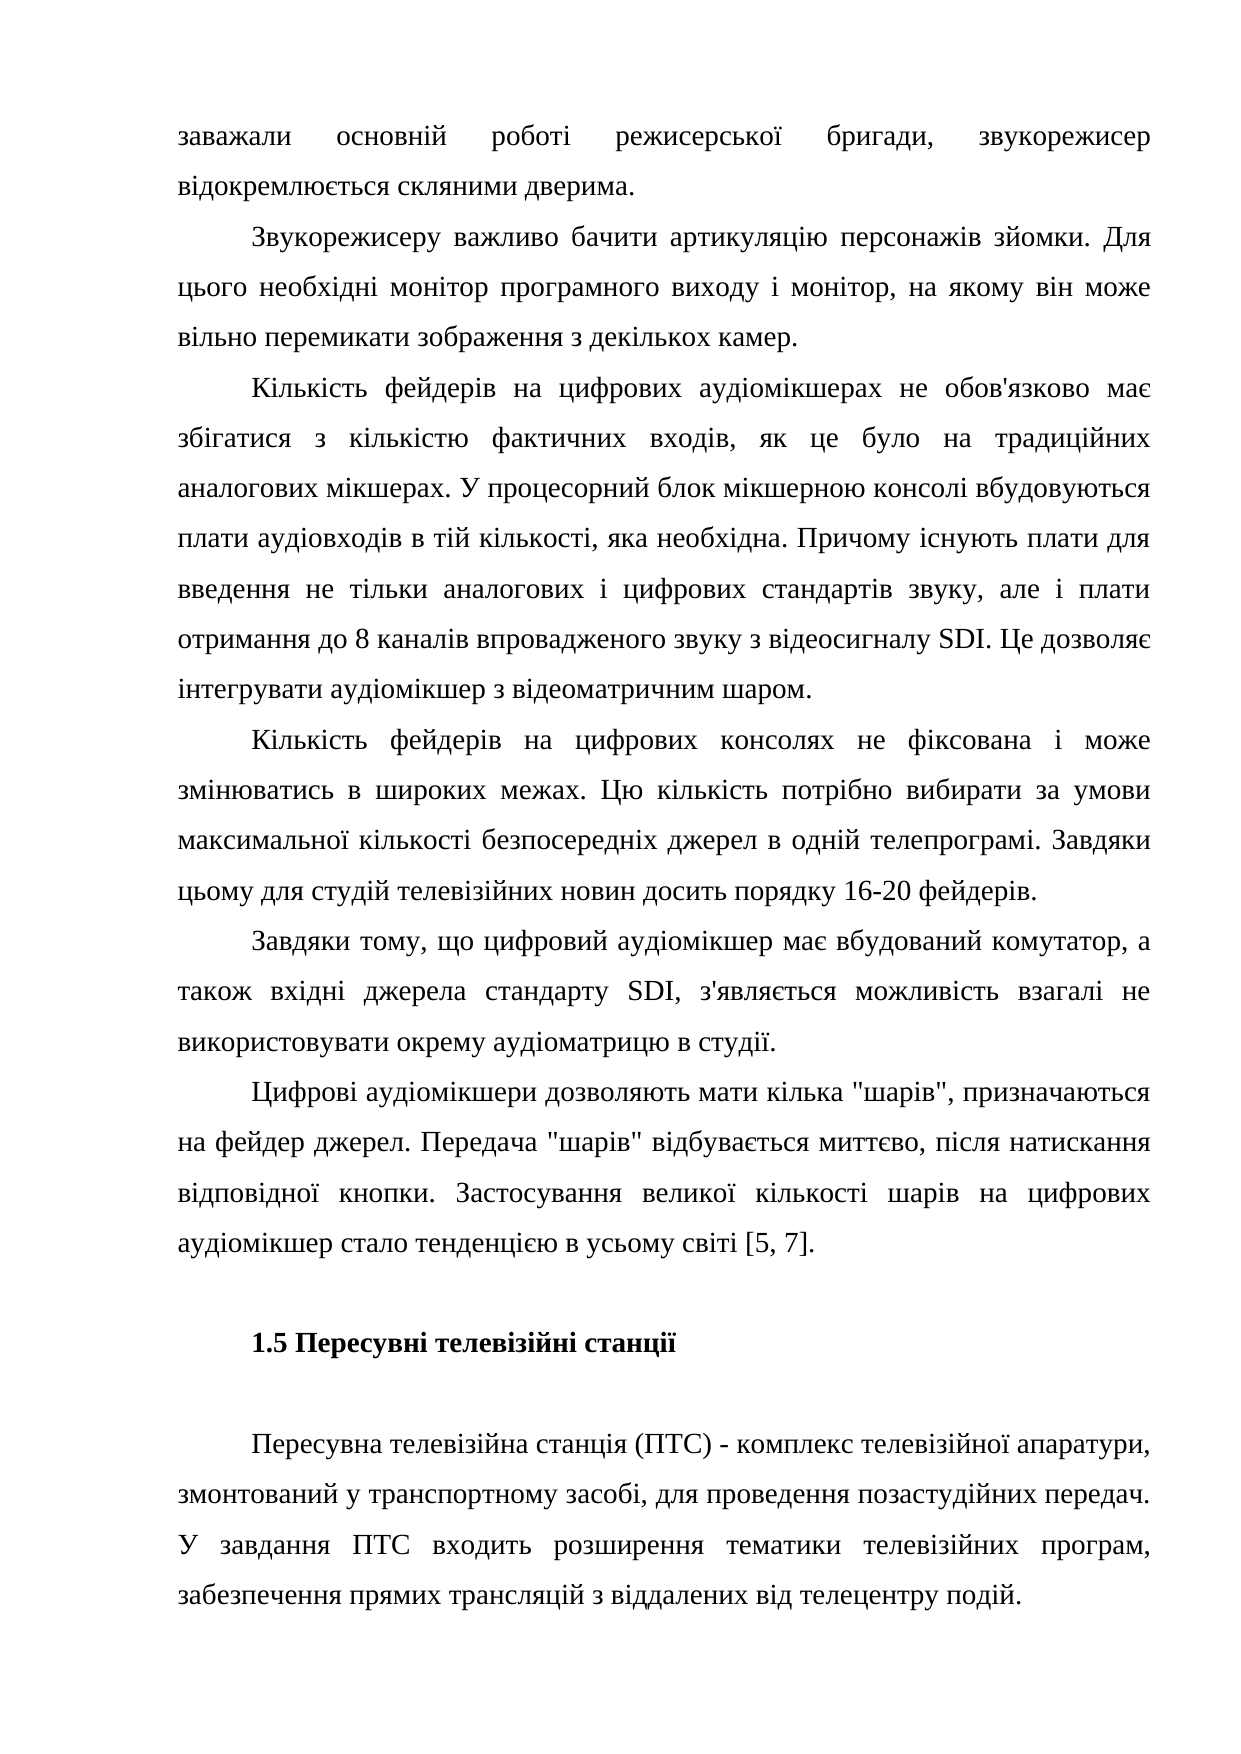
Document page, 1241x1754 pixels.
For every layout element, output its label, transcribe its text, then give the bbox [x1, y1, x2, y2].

text Пересувна телевізійна станція (ПТС) - комплекс телевізійної апаратури, змонтований у транспортному засобі, для проведення позастудійних передач. У завдання ПТС входить розширення тематики телевізійних програм, забезпечення прямих трансляцій з віддалених від телецентру подій. [177, 1426, 1152, 1611]
text 1.5 Пересувні телевізійні станції [177, 1326, 1152, 1359]
text Кількість фейдерів на цифрових консолях не фіксована і може змінюватись в широких межах. Цю кількість потрібно вибирати за умови максимальної кількості безпосередніх джерел в одній телепрограмі. Завдяки цьому для студій телевізійних новин досить порядку 16-20 фейдерів. [177, 722, 1152, 906]
text Цифрові аудіомікшери дозволяють мати кілька "шарів", призначаються на фейдер джерел. Передача "шарів" відбувається миттєво, після натискання відповідної кнопки. Застосування великої кількості шарів на цифрових аудіомікшер стало тенденцією в усьому світі [5, 7]. [177, 1074, 1152, 1258]
text Звукорежисеру важливо бачити артикуляцію персонажів зйомки. Для цього необхідні монітор програмного виходу і монітор, на якому він може вільно перемикати зображення з декількох камер. [177, 219, 1152, 353]
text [177, 118, 1152, 202]
text Завдяки тому, що цифровий аудіомікшер має вбудований комутатор, а також вхідні джерела стандарту SDI, з'являється можливість взагалі не використовувати окрему аудіоматрицю в студії. [177, 923, 1152, 1057]
text Кількість фейдерів на цифрових аудіомікшерах не обов'язково має збігатися з кількістю фактичних входів, як це було на традиційних аналогових мікшерах. У процесорний блок мікшерною консолі вбудовуються плати аудіовходів в тій кількості, яка необхідна. Причому існують плати для введення не тільки аналогових і цифрових стандартів звуку, але і плати отримання до 8 каналів впровадженого звуку з відеосигналу SDI. Це дозволяє інтегрувати аудіомікшер з відеоматричним шаром. [177, 370, 1152, 705]
